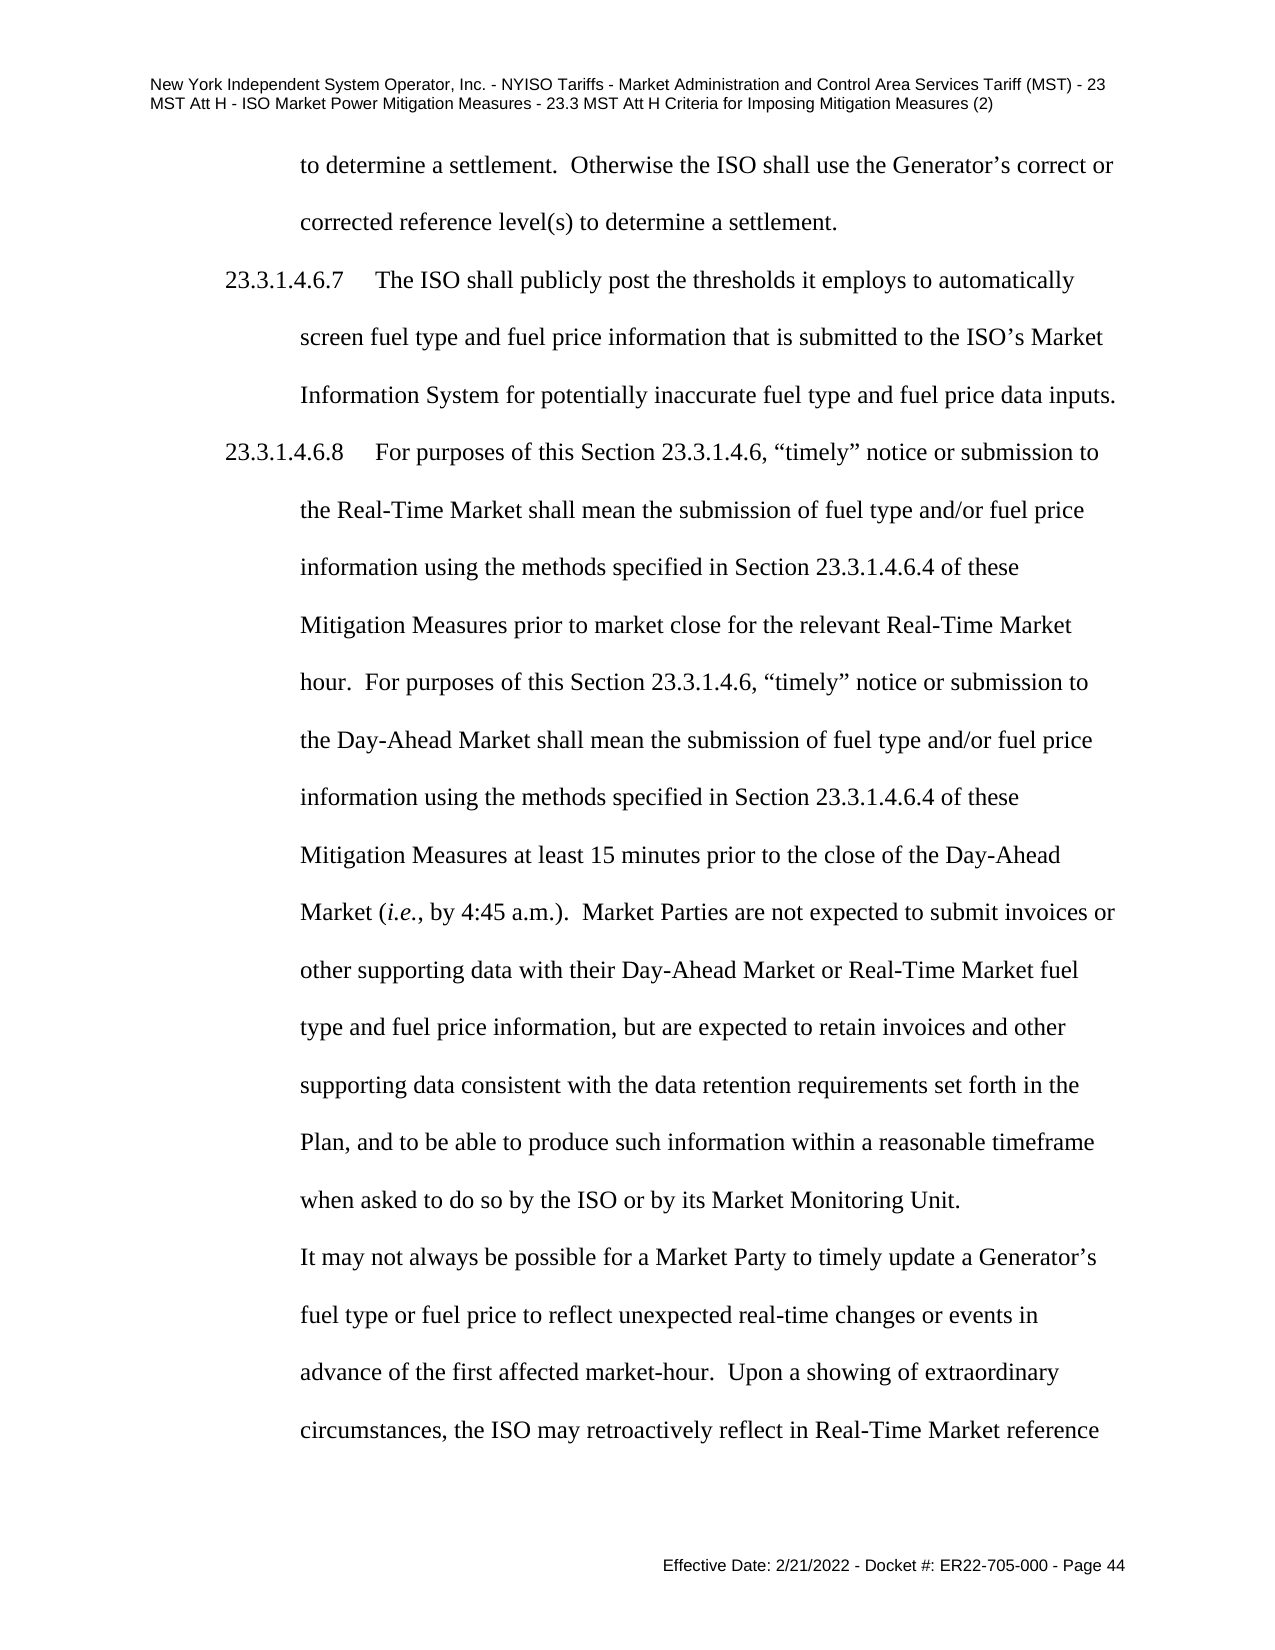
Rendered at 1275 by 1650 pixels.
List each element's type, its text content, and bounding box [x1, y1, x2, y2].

text 23.3.1.4.6.7 The ISO shall publicly post the thresholds it employs to automatically screen fuel type and fuel price information that is submitted to the ISO’s Market Information System for potentially inaccurate fuel type and fuel price data inputs. [225, 265, 1125, 409]
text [225, 150, 1125, 236]
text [300, 1242, 1125, 1444]
text 23.3.1.4.6.8 For purposes of this Section 23.3.1.4.6, “timely” notice or submission to the Real-Time Market shall mean the submission of fuel type and/or fuel price information using the methods specified in Section 23.3.1.4.6.4 of these Mitigation Measures prior to market close for the relevant Real-Time Market hour. For purposes of this Section 23.3.1.4.6, “timely” notice or submission to the Day-Ahead Market shall mean the submission of fuel type and/or fuel price information using the methods specified in Section 23.3.1.4.6.4 of these Mitigation Measures at least 15 minutes prior to the close of the Day-Ahead Market (i.e., by 4:45 a.m.). Market Parties are not expected to submit invoices or other supporting data with their Day-Ahead Market or Real-Time Market fuel type and fuel price information, but are expected to retain invoices and other supporting data consistent with the data retention requirements set forth in the Plan, and to be able to produce such information within a reasonable timeframe when asked to do so by the ISO or by its Market Monitoring Unit. [225, 437, 1125, 1214]
